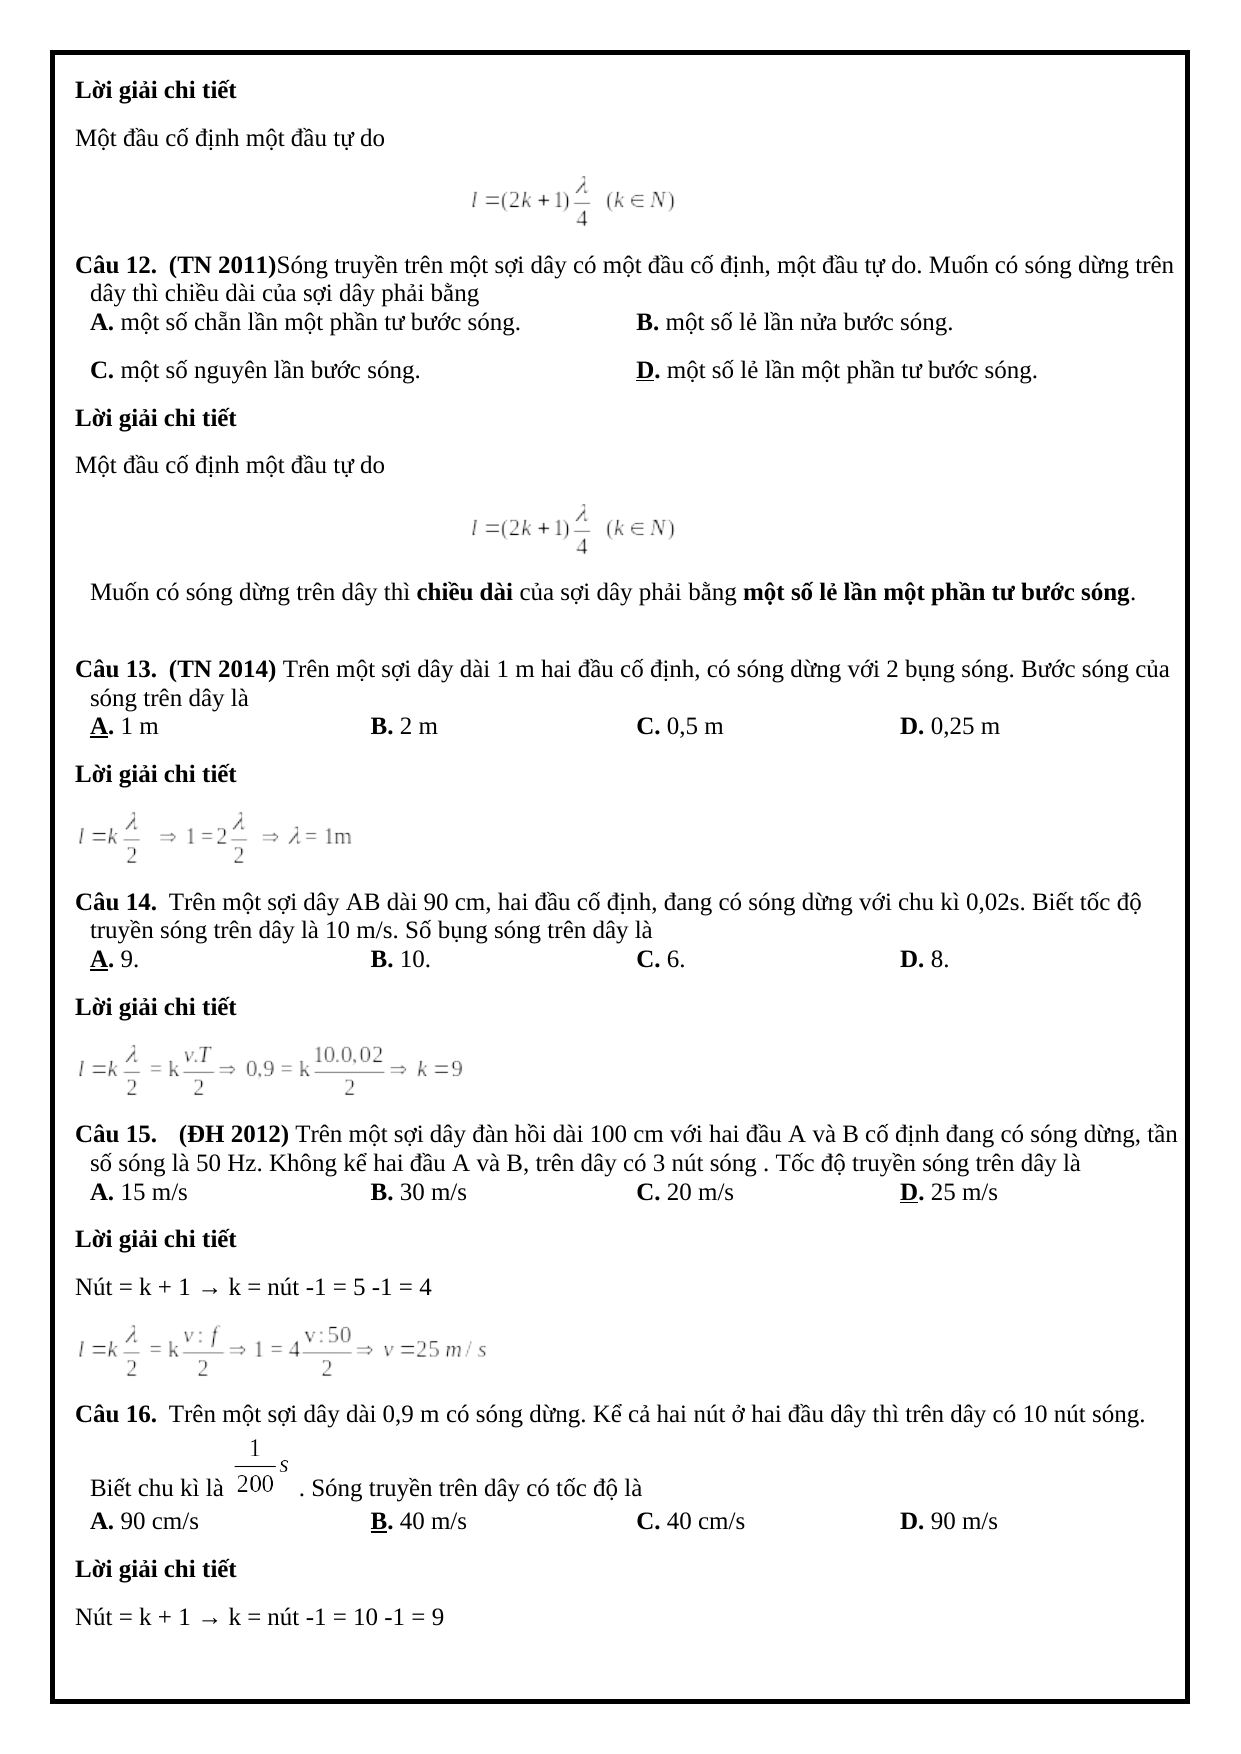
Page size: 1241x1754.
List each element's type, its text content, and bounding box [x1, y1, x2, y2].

list (TN 2014) Trên một sợi dây dài 1 m hai đầu cố định, có sóng dừng với 2 bụng sóng. Bước sóng của sóng trên dây là [75, 654, 1181, 711]
text Lời giải chi tiết [75, 992, 1181, 1021]
list (TN 2011)Sóng truyền trên một sợi dây có một đầu cố định, một đầu tự do. Muốn có sóng dừng trên dây thì chiều dài của sợi dây phải bằng [75, 250, 1181, 307]
list Trên một sợi dây dài 0,9 m có sóng dừng. Kể cả hai nút ở hai đầu dây thì trên dây có 10 nút sóng. Biết chu kì là . Sóng truyền trên dây có tốc độ là [75, 1399, 1181, 1502]
list (ĐH 2012) Trên một sợi dây đàn hồi dài 100 cm với hai đầu A và B cố định đang có sóng dừng, tần số sóng là 50 Hz. Không kể hai đầu A và B, trên dây có 3 nút sóng . Tốc độ truyền sóng trên dây là [75, 1119, 1181, 1177]
text Muốn có sóng dừng trên dây thì chiều dài của sợi dây phải bằng một số lẻ lần một phần tư bước sóng. [90, 577, 1181, 606]
text A. 15 m/s B. 30 m/s C. 20 m/s D. 25 m/s [75, 1177, 1181, 1205]
text Lời giải chi tiết [75, 1224, 1181, 1253]
text Một đầu cố định một đầu tự do [75, 123, 1181, 151]
text Lời giải chi tiết [75, 1554, 1181, 1583]
text A. 1 m B. 2 m C. 0,5 m D. 0,25 m [75, 711, 1181, 740]
text Nút = k + 1 → k = nút -1 = 5 -1 = 4 [75, 1272, 1181, 1301]
text C. một số nguyên lần bước sóng. D. một số lẻ lần một phần tư bước sóng. [75, 355, 1181, 384]
text Lời giải chi tiết [75, 75, 1181, 104]
text Lời giải chi tiết [75, 403, 1181, 431]
text A. 90 cm/s B. 40 m/s C. 40 cm/s D. 90 m/s [75, 1506, 1181, 1535]
list Trên một sợi dây AB dài 90 cm, hai đầu cố định, đang có sóng dừng với chu kì 0,02s. Biết tốc độ truyền sóng trên dây là 10 m/s. Số bụng sóng trên dây là [75, 887, 1181, 944]
text A. 9. B. 10. C. 6. D. 8. [75, 944, 1181, 973]
text A. một số chẵn lần một phần tư bước sóng. B. một số lẻ lần nửa bước sóng. [75, 307, 1181, 336]
text Lời giải chi tiết [75, 759, 1181, 788]
text Một đầu cố định một đầu tự do [75, 450, 1181, 479]
text Nút = k + 1 → k = nút -1 = 10 -1 = 9 [75, 1602, 1181, 1631]
